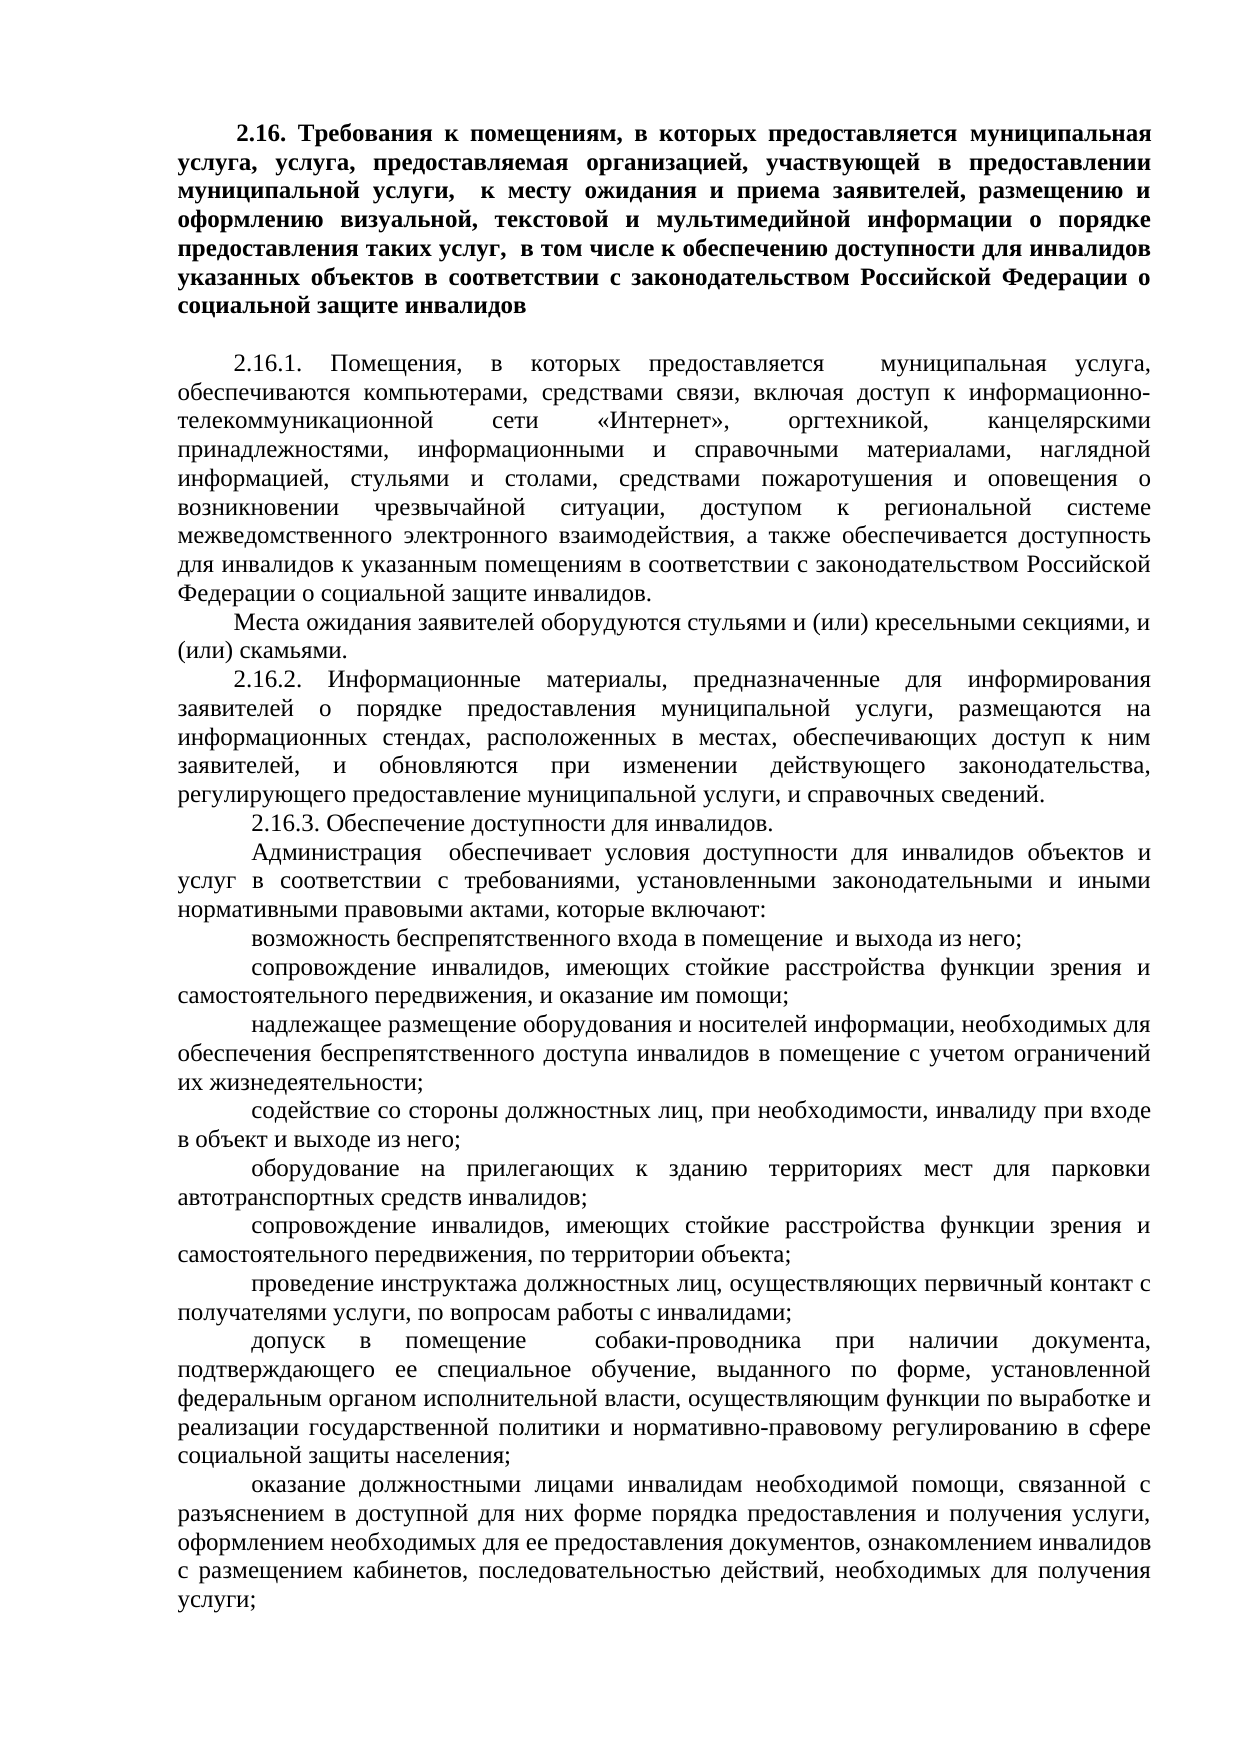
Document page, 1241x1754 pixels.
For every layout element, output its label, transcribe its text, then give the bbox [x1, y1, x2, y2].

text 2.16. Требования к помещениям, в которых предоставляется муниципальная услуга, услуга, предоставляемая организацией, участвующей в предоставлении муниципальной услуги, к месту ожидания и приема заявителей, размещению и оформлению визуальной, текстовой и мультимедийной информации о порядке предоставления таких услуг, в том числе к обеспечению доступности для инвалидов указанных объектов в соответствии с законодательством Российской Федерации о социальной защите инвалидов [177, 118, 1152, 319]
text 2.16.1. Помещения, в которых предоставляется муниципальная услуга, обеспечиваются компьютерами, средствами связи, включая доступ к информационно-телекоммуникационной сети «Интернет», оргтехникой, канцелярскими принадлежностями, информационными и справочными материалами, наглядной информацией, стульями и столами, средствами пожаротушения и оповещения о возникновении чрезвычайной ситуации, доступом к региональной системе межведомственного электронного взаимодействия, а также обеспечивается доступность для инвалидов к указанным помещениям в соответствии с законодательством Российской Федерации о социальной защите инвалидов. [177, 348, 1152, 607]
text Места ожидания заявителей оборудуются стульями и (или) кресельными секциями, и (или) скамьями. [177, 607, 1152, 664]
text сопровождение инвалидов, имеющих стойкие расстройства функции зрения и самостоятельного передвижения, и оказание им помощи; [177, 952, 1152, 1009]
text 2.16.2. Информационные материалы, предназначенные для информирования заявителей о порядке предоставления муниципальной услуги, размещаются на информационных стендах, расположенных в местах, обеспечивающих доступ к ним заявителей, и обновляются при изменении действующего законодательства, регулирующего предоставление муниципальной услуги, и справочных сведений. [177, 664, 1152, 808]
text содействие со стороны должностных лиц, при необходимости, инвалиду при входе в объект и выходе из него; [177, 1096, 1152, 1153]
text проведение инструктажа должностных лиц, осуществляющих первичный контакт с получателями услуги, по вопросам работы с инвалидами; [177, 1268, 1152, 1326]
text сопровождение инвалидов, имеющих стойкие расстройства функции зрения и самостоятельного передвижения, по территории объекта; [177, 1211, 1152, 1268]
text надлежащее размещение оборудования и носителей информации, необходимых для обеспечения беспрепятственного доступа инвалидов в помещение с учетом ограничений их жизнедеятельности; [177, 1009, 1152, 1096]
text оборудование на прилегающих к зданию территориях мест для парковки автотранспортных средств инвалидов; [177, 1153, 1152, 1211]
text оказание должностными лицами инвалидам необходимой помощи, связанной с разъяснением в доступной для них форме порядка предоставления и получения услуги, оформлением необходимых для ее предоставления документов, ознакомлением инвалидов с размещением кабинетов, последовательностью действий, необходимых для получения услуги; [177, 1469, 1152, 1613]
text возможность беспрепятственного входа в помещение и выхода из него; [177, 923, 1152, 952]
text допуск в помещение собаки-проводника при наличии документа, подтверждающего ее специальное обучение, выданного по форме, установленной федеральным органом исполнительной власти, осуществляющим функции по выработке и реализации государственной политики и нормативно-правовому регулированию в сфере социальной защиты населения; [177, 1326, 1152, 1469]
text Администрация обеспечивает условия доступности для инвалидов объектов и услуг в соответствии с требованиями, установленными законодательными и иными нормативными правовыми актами, которые включают: [177, 837, 1152, 923]
text 2.16.3. Обеспечение доступности для инвалидов. [177, 808, 1152, 837]
